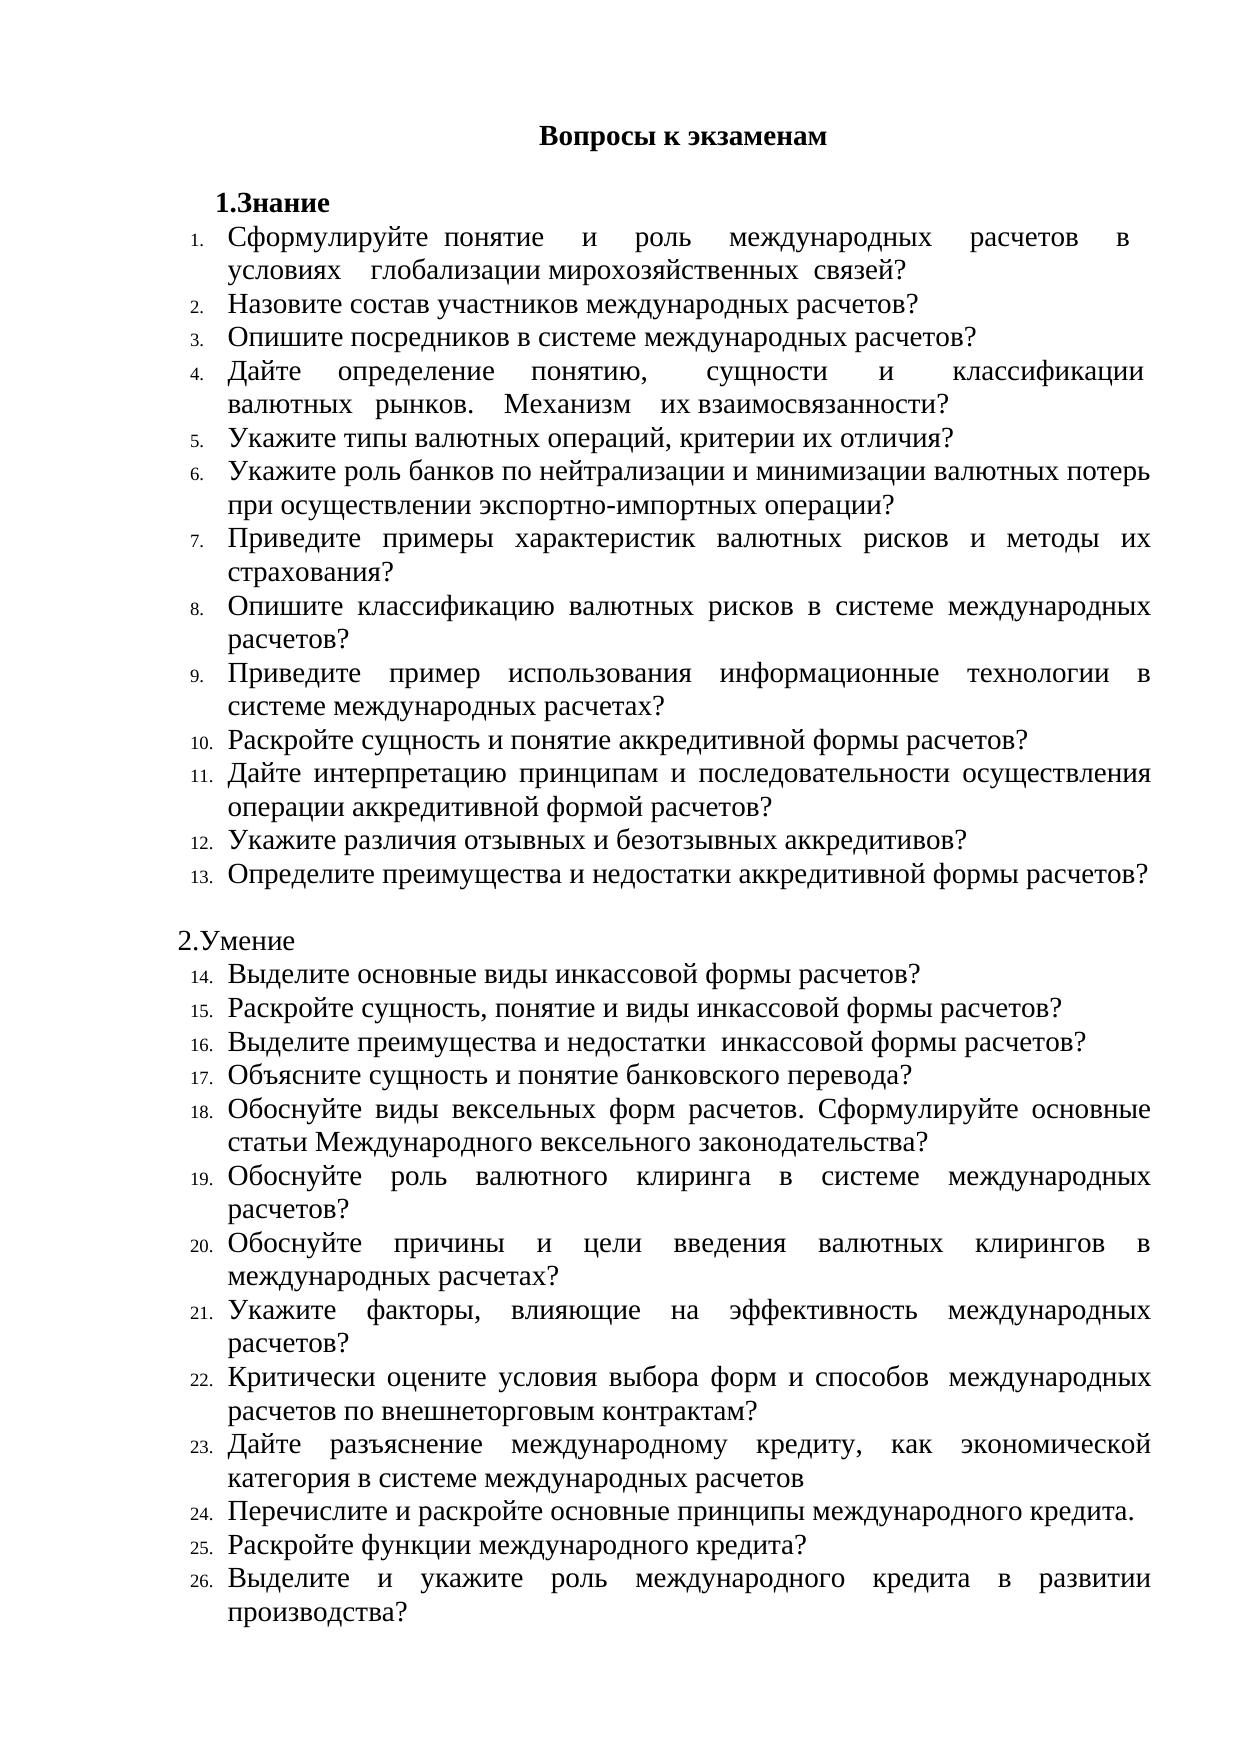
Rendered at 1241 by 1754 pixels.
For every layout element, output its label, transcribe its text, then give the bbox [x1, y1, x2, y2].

list Дайте определение понятию, сущности и классификации валютных рынков. Механизм их взаимосвязанности? [190, 353, 1152, 420]
list Критически оцените условия выбора форм и способов международных расчетов по внешнеторговым контрактам? [190, 1359, 1152, 1426]
list Объясните сущность и понятие банковского перевода? [190, 1057, 1152, 1091]
list Обоснуйте виды вексельных форм расчетов. Сформулируйте основные статьи Международного вексельного законодательства? [190, 1091, 1152, 1158]
list Дайте интерпретацию принципам и последовательности осуществления операции аккредитивной формой расчетов? [190, 755, 1152, 822]
list Перечислите и раскройте основные принципы международного кредита. [190, 1493, 1152, 1527]
list Раскройте сущность и понятие аккредитивной формы расчетов? [190, 722, 1152, 755]
list Опишите классификацию валютных рисков в системе международных расчетов? [190, 588, 1152, 655]
list Определите преимущества и недостатки аккредитивной формы расчетов? [190, 856, 1152, 889]
list Укажите факторы, влияющие на эффективность международных расчетов? [190, 1292, 1152, 1359]
list Дайте разъяснение международному кредиту, как экономической категория в системе международных расчетов [190, 1426, 1152, 1493]
list Раскройте сущность, понятие и виды инкассовой формы расчетов? [190, 990, 1152, 1024]
list Выделите и укажите роль международного кредита в развитии производства? [190, 1560, 1152, 1627]
list Назовите состав участников международных расчетов? [190, 286, 1152, 319]
list Выделите преимущества и недостатки инкассовой формы расчетов? [190, 1024, 1152, 1057]
list Укажите различия отзывных и безотзывных аккредитивов? [190, 822, 1152, 856]
list Выделите основные виды инкассовой формы расчетов? [190, 957, 1152, 990]
text 2.Умение [177, 923, 1152, 957]
list Опишите посредников в системе международных расчетов? [190, 319, 1152, 353]
text Вопросы к экзаменам [177, 118, 1152, 152]
list Раскройте функции международного кредита? [190, 1527, 1152, 1560]
text 1.Знание [177, 185, 1152, 219]
list Приведите примеры характеристик валютных рисков и методы их страхования? [190, 521, 1152, 588]
list Обоснуйте причины и цели введения валютных клирингов в международных расчетах? [190, 1225, 1152, 1292]
list Укажите типы валютных операций, критерии их отличия? [190, 420, 1152, 453]
list Приведите пример использования информационные технологии в системе международных расчетах? [190, 655, 1152, 722]
list Сформулируйте понятие и роль международных расчетов в условиях глобализации мирохозяйственных связей? [190, 219, 1152, 286]
list Обоснуйте роль валютного клиринга в системе международных расчетов? [190, 1158, 1152, 1225]
list Укажите роль банков по нейтрализации и минимизации валютных потерь при осуществлении экспортно-импортных операции? [190, 453, 1152, 521]
